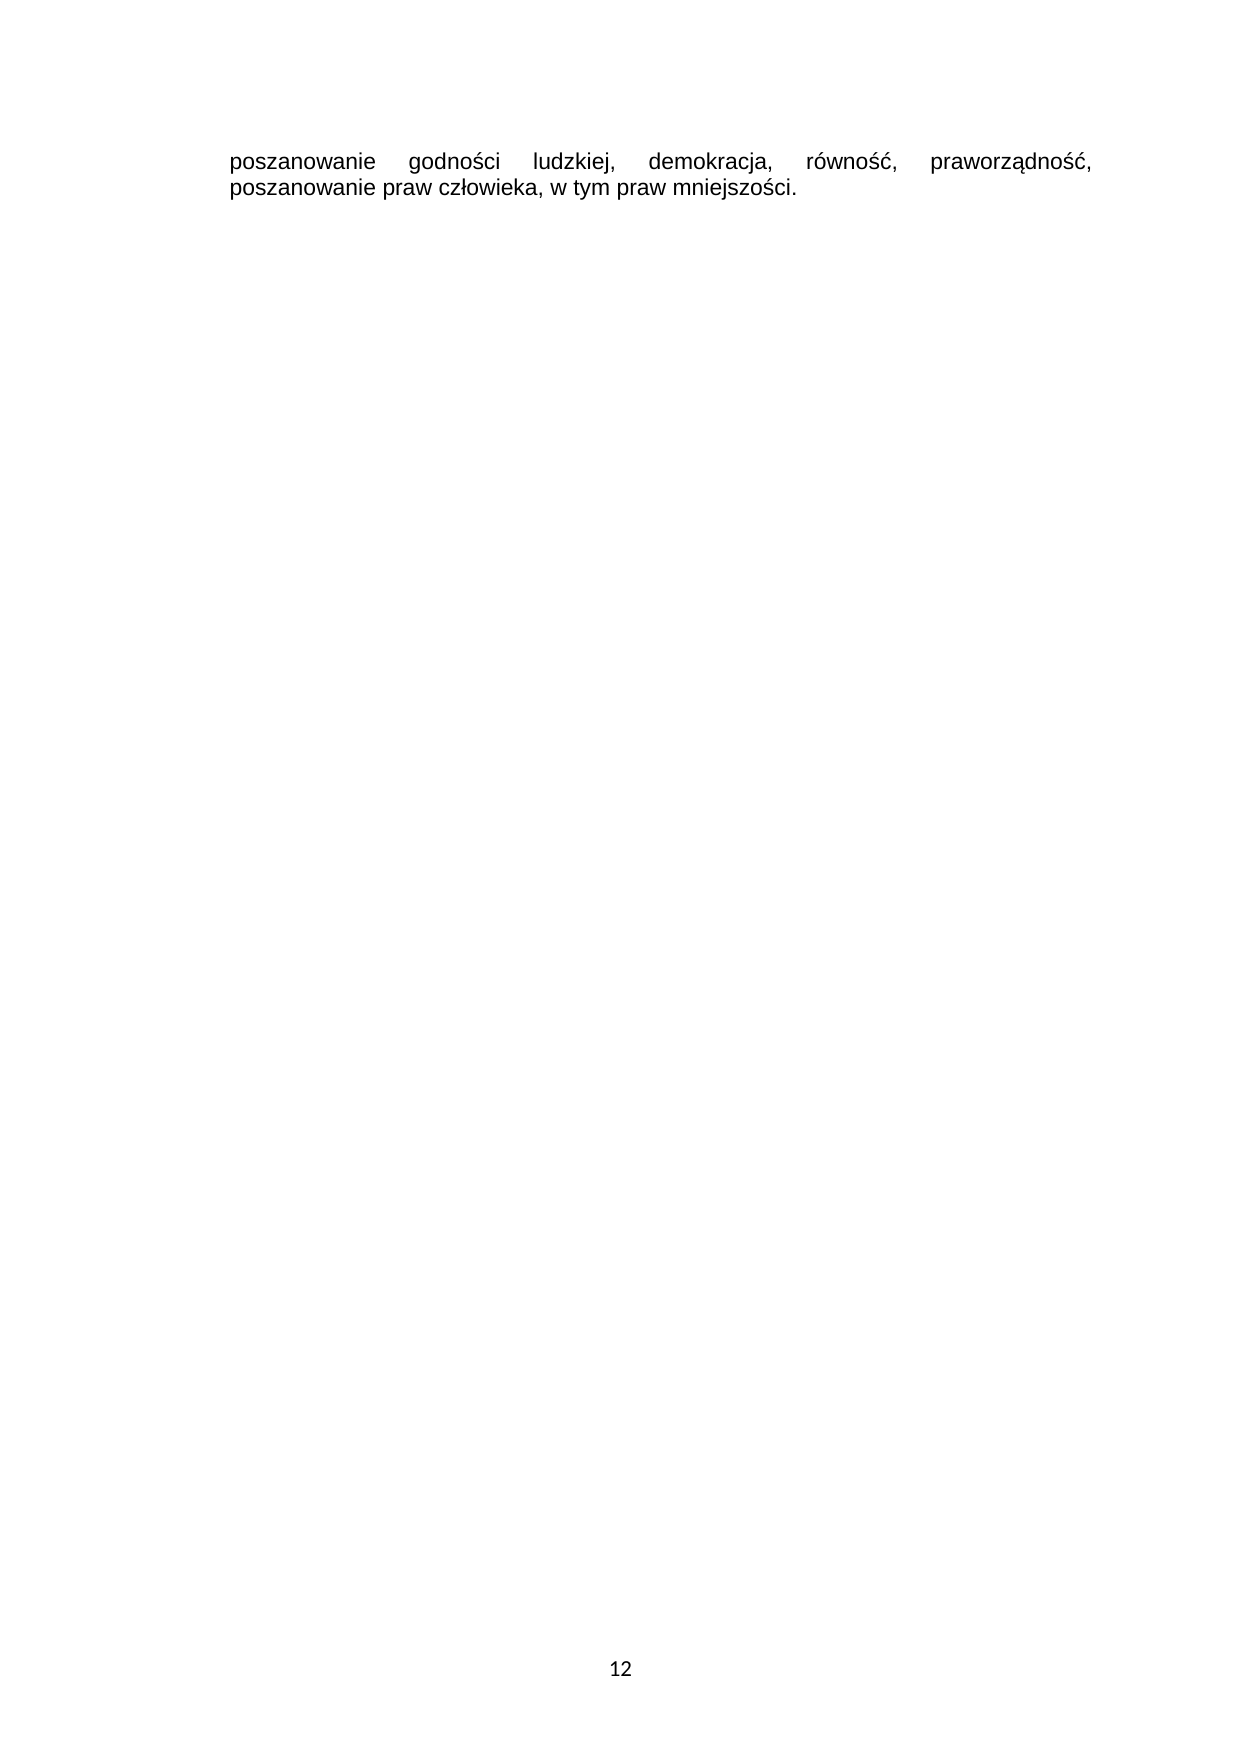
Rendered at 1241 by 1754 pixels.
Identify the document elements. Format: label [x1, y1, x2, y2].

list [192, 148, 1093, 200]
